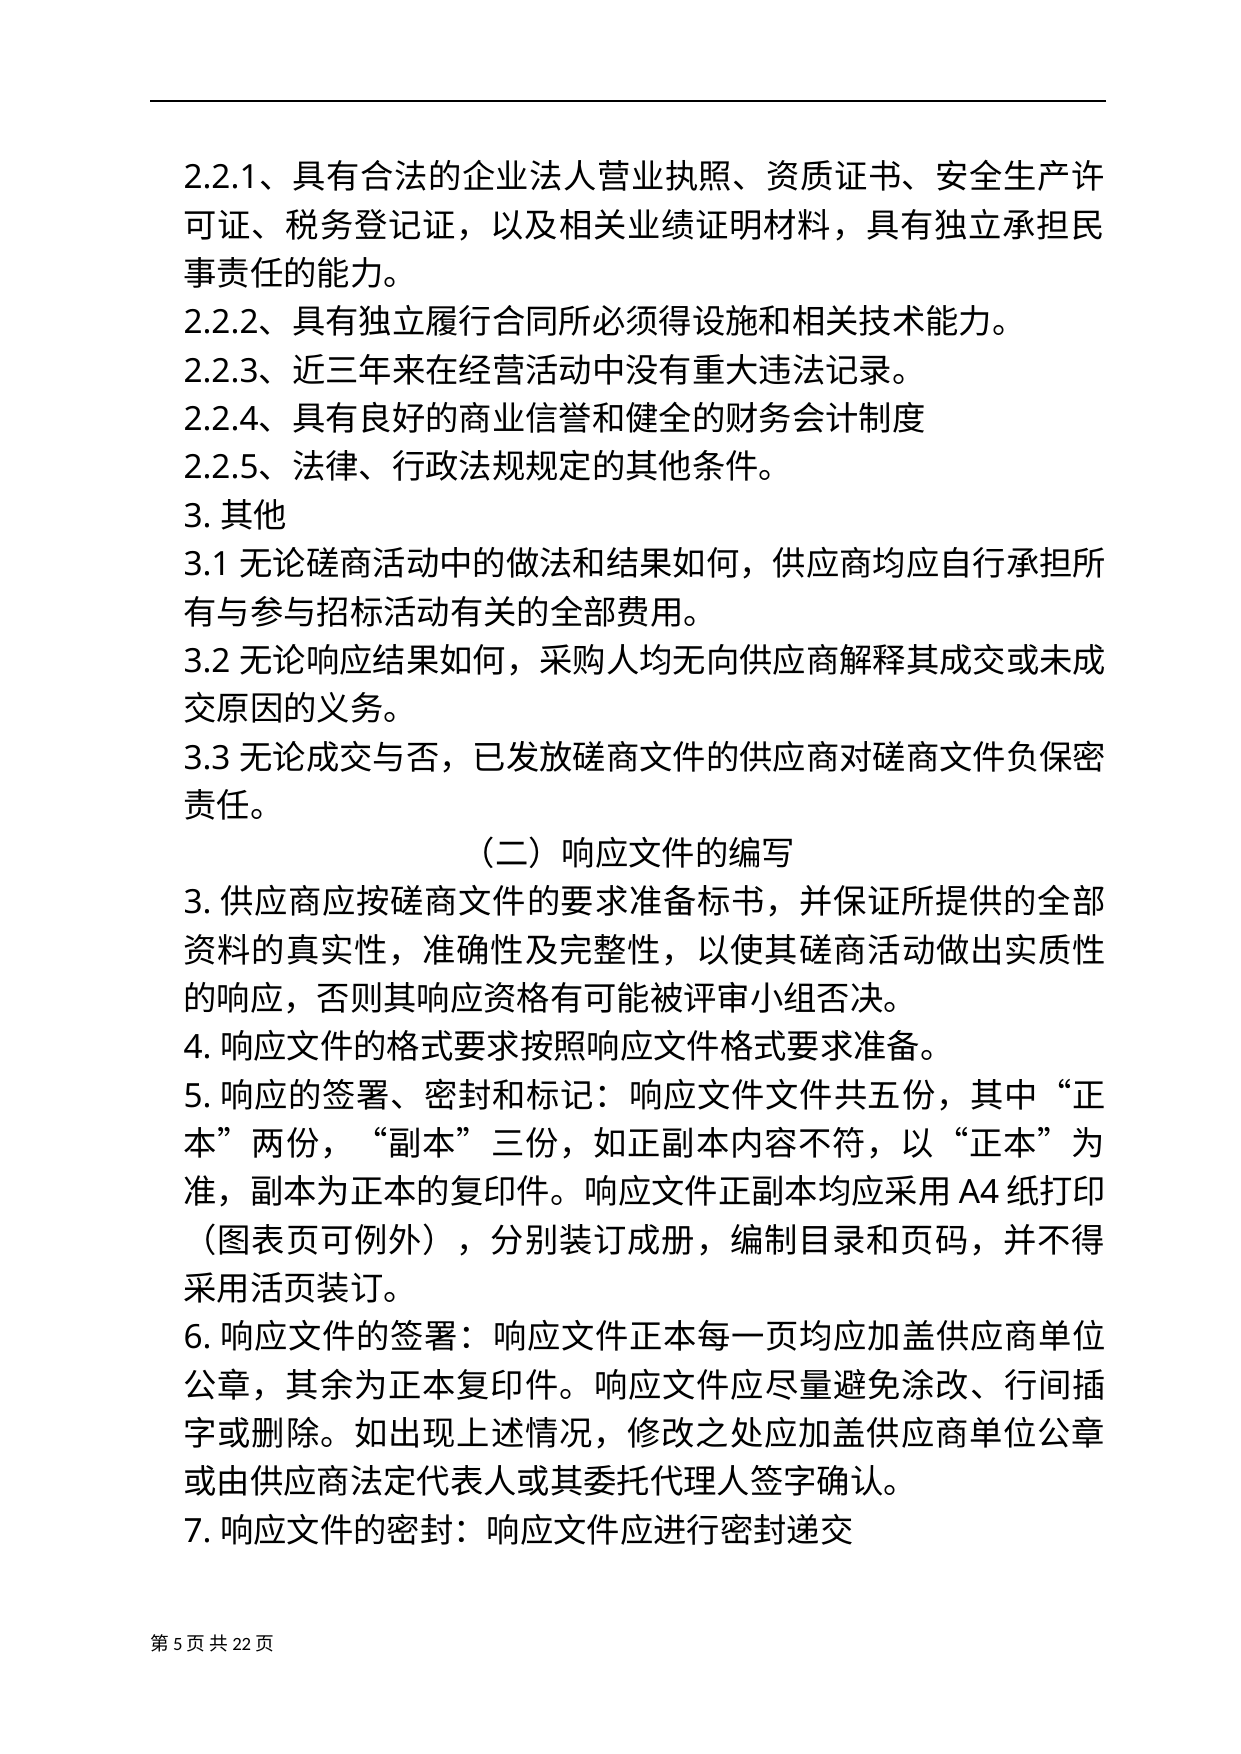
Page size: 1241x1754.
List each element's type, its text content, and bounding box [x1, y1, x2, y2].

list 响应的签署、密封和标记：响应文件文件共五份，其中“正本”两份，“副本”三份，如正副本内容不符，以“正本”为准，副本为正本的复印件。响应文件正副本均应采用A4纸打印（图表页可例外），分别装订成册，编制目录和页码，并不得采用活页装订。 [183, 1069, 1106, 1310]
text 2.2.1、具有合法的企业法人营业执照、资质证书、安全生产许可证、税务登记证，以及相关业绩证明材料，具有独立承担民事责任的能力。 [183, 150, 1106, 295]
text 3.1 无论磋商活动中的做法和结果如何，供应商均应自行承担所有与参与招标活动有关的全部费用。 [183, 537, 1106, 634]
text 2.2.2、具有独立履行合同所必须得设施和相关技术能力。 [183, 295, 1106, 343]
list 响应文件的格式要求按照响应文件格式要求准备。 [183, 1020, 1106, 1069]
text 2.2.5、法律、行政法规规定的其他条件。 [183, 440, 1106, 489]
list 响应文件的编写 [150, 827, 1106, 875]
list 响应文件的密封：响应文件应进行密封递交 [183, 1503, 1106, 1552]
text 3.3 无论成交与否，已发放磋商文件的供应商对磋商文件负保密责任。 [183, 730, 1106, 827]
list 供应商应按磋商文件的要求准备标书，并保证所提供的全部资料的真实性，准确性及完整性，以使其磋商活动做出实质性的响应，否则其响应资格有可能被评审小组否决。 [183, 875, 1106, 1020]
list 响应文件的签署：响应文件正本每一页均应加盖供应商单位公章，其余为正本复印件。响应文件应尽量避免涂改、行间插字或删除。如出现上述情况，修改之处应加盖供应商单位公章或由供应商法定代表人或其委托代理人签字确认。 [183, 1310, 1106, 1503]
text 3. 其他 [183, 489, 1106, 537]
text 2.2.4、具有良好的商业信誉和健全的财务会计制度 [183, 392, 1106, 440]
text 2.2.3、近三年来在经营活动中没有重大违法记录。 [183, 343, 1106, 392]
text 3.2 无论响应结果如何，采购人均无向供应商解释其成交或未成交原因的义务。 [183, 634, 1106, 730]
